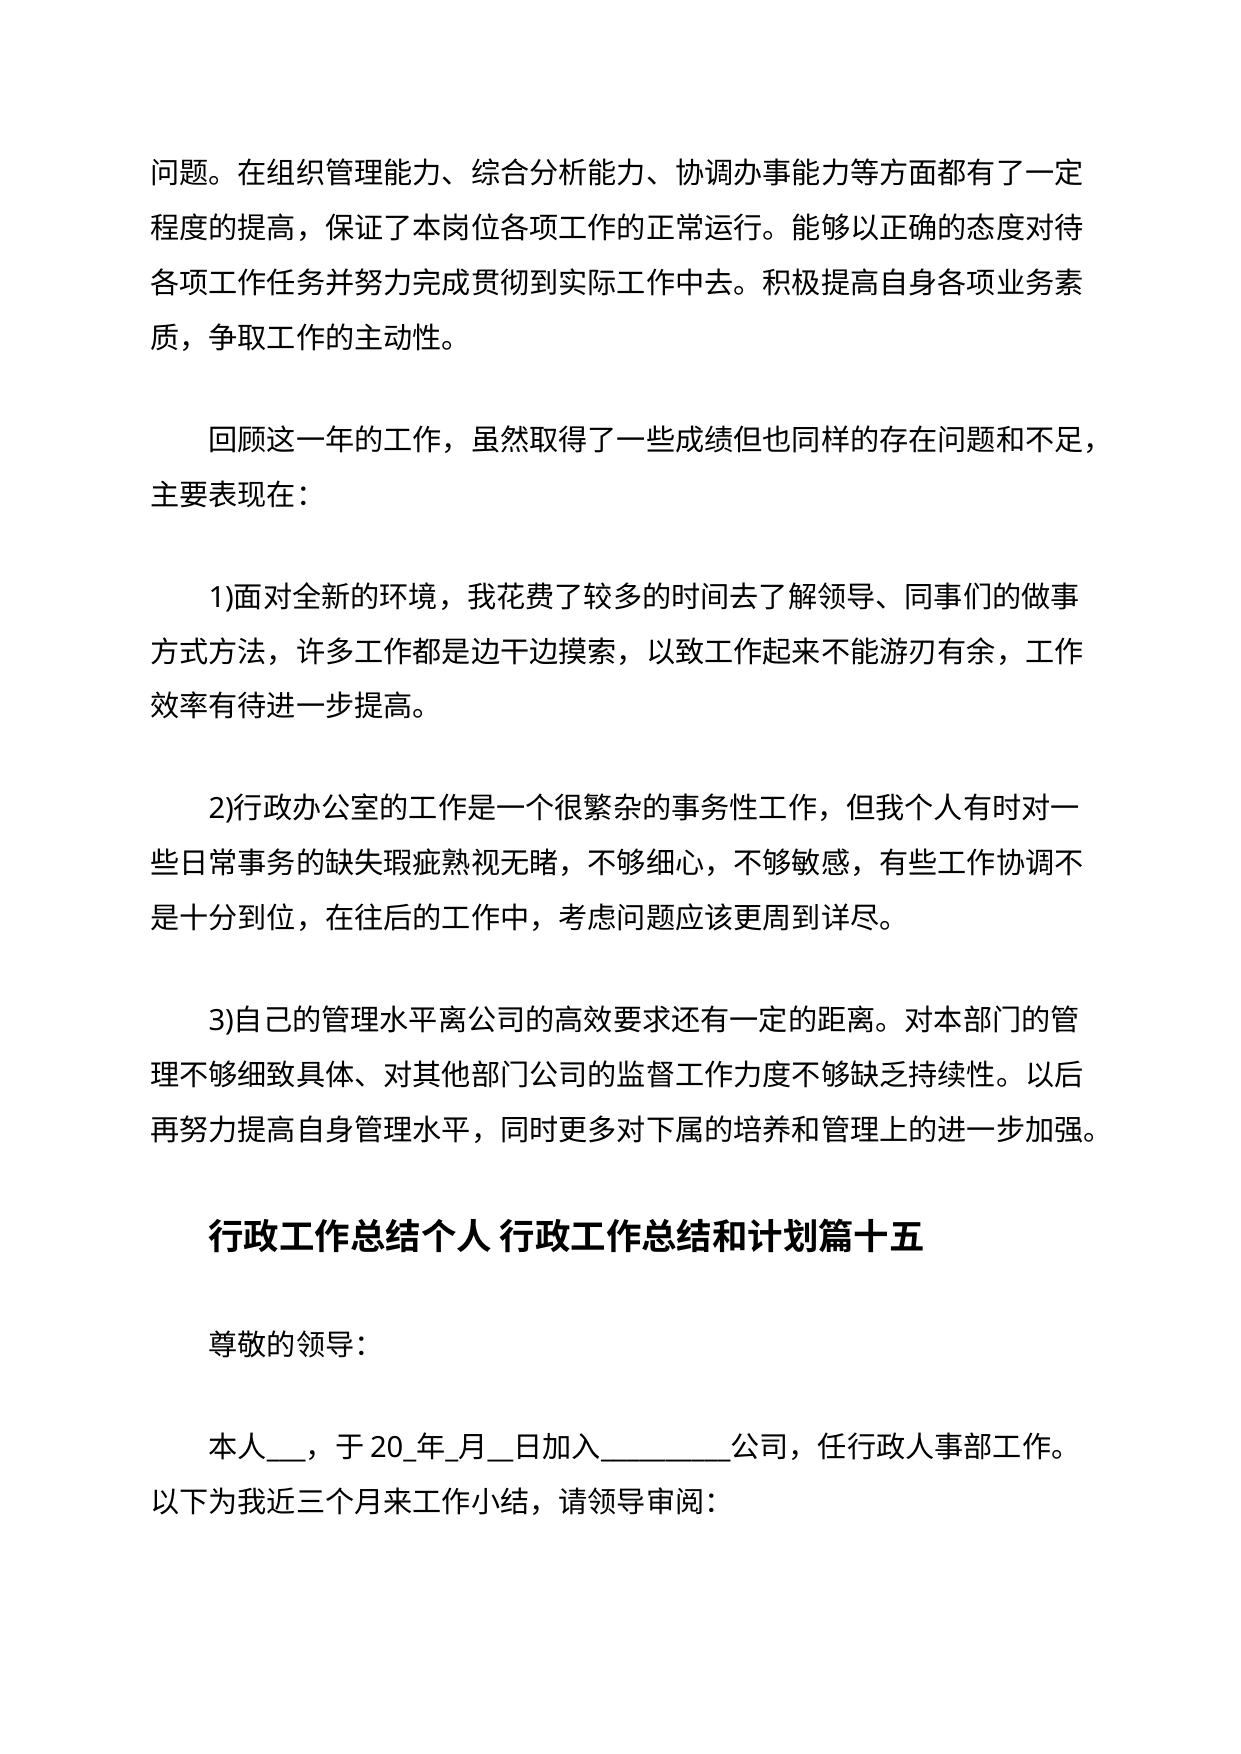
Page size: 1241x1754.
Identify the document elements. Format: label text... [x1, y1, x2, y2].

text 尊敬的领导： [150, 1322, 1090, 1364]
text 3)自己的管理水平离公司的高效要求还有一定的距离。对本部门的管理不够细致具体、对其他部门公司的监督工作力度不够缺乏持续性。以后再努力提高自身管理水平，同时更多对下属的培养和管理上的进一步加强。 [150, 996, 1090, 1149]
text 本人___，于20_年_月__日加入__________公司，任行政人事部工作。以下为我近三个月来工作小结，请领导审阅： [150, 1423, 1090, 1521]
text 1)面对全新的环境，我花费了较多的时间去了解领导、同事们的做事方式方法，许多工作都是边干边摸索，以致工作起来不能游刃有余，工作效率有待进一步提高。 [150, 573, 1090, 725]
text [150, 150, 1090, 357]
text 行政工作总结个人 行政工作总结和计划篇十五 [150, 1208, 1090, 1259]
text 2)行政办公室的工作是一个很繁杂的事务性工作，但我个人有时对一些日常事务的缺失瑕疵熟视无睹，不够细心，不够敏感，有些工作协调不是十分到位，在往后的工作中，考虑问题应该更周到详尽。 [150, 785, 1090, 937]
text 回顾这一年的工作，虽然取得了一些成绩但也同样的存在问题和不足，主要表现在： [150, 416, 1090, 514]
